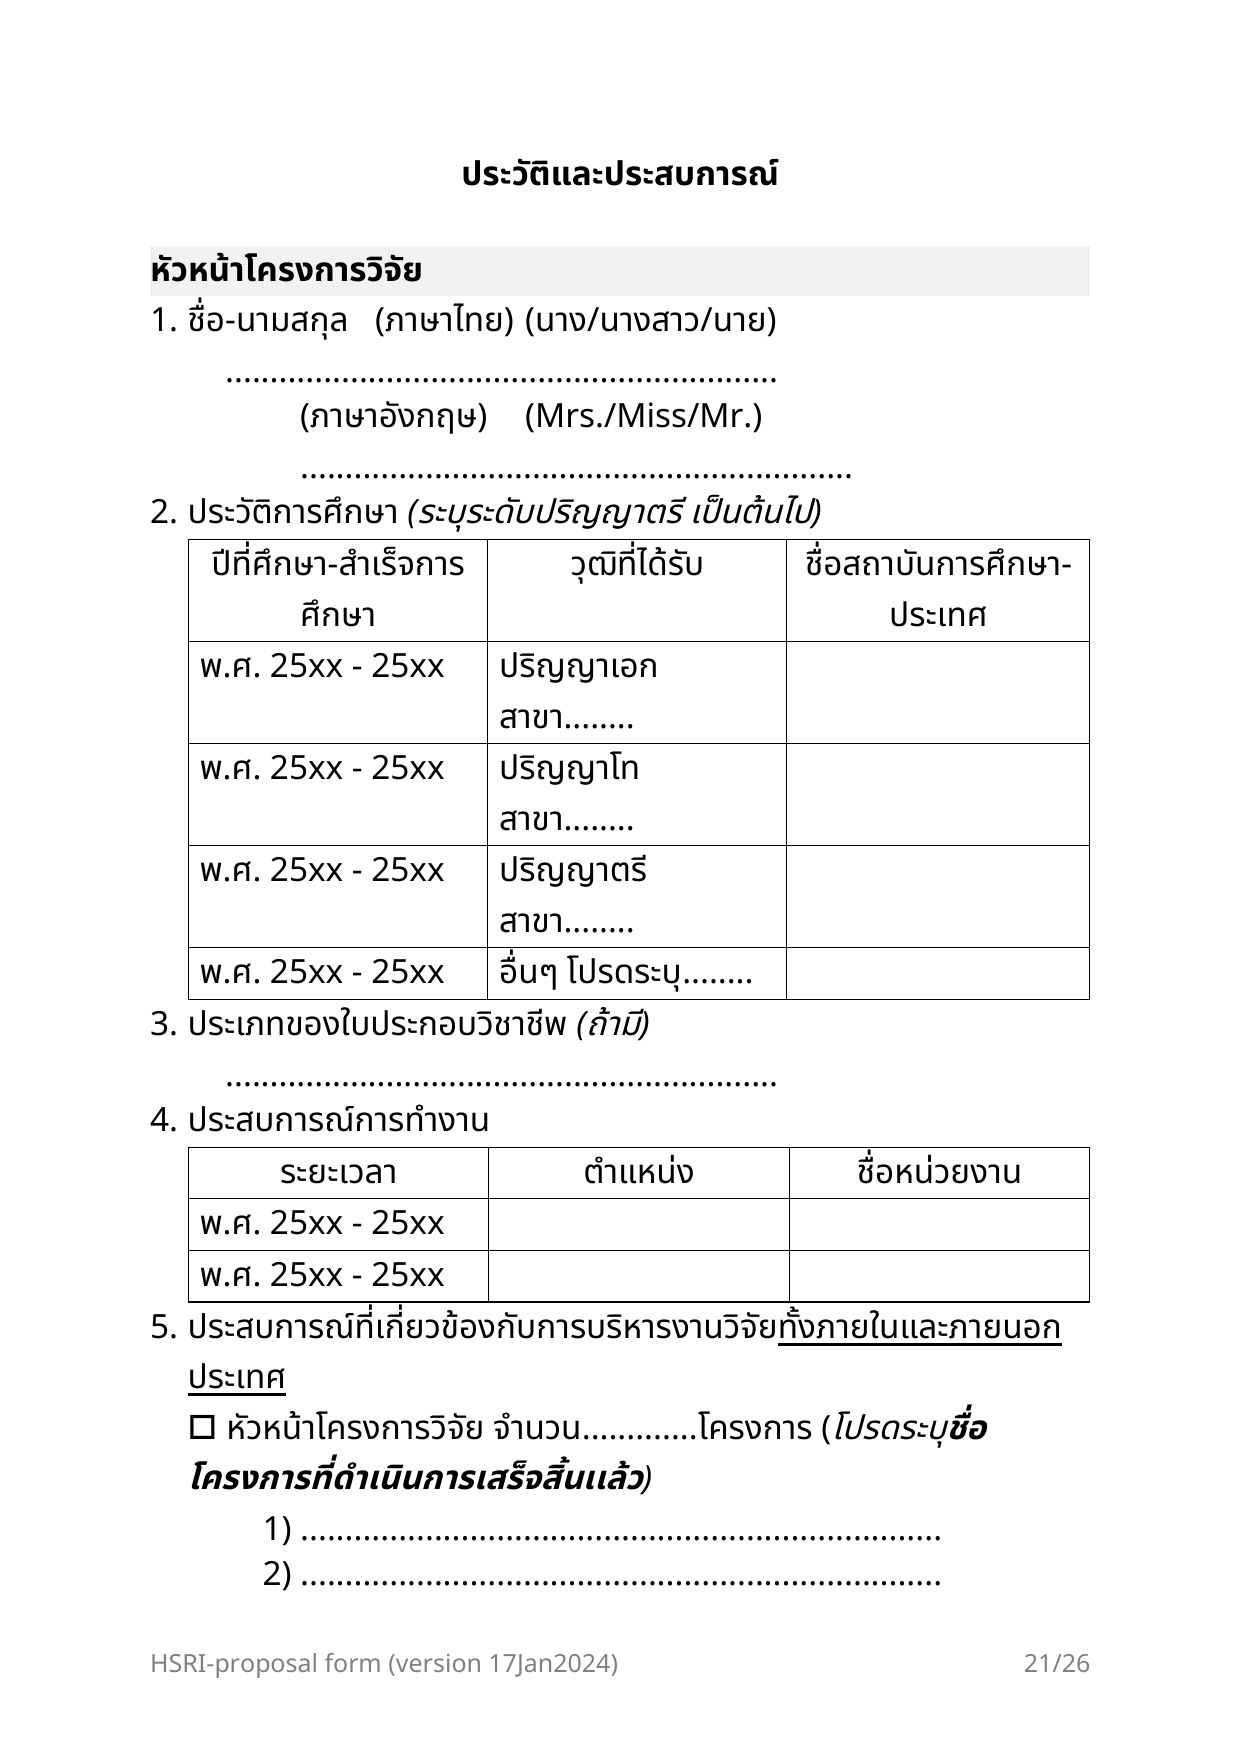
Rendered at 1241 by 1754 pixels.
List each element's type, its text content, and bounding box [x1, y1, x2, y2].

table_cell [787, 846, 1089, 947]
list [262, 1550, 1090, 1596]
table_header ชื่อสถาบันการศึกษา- ประเทศ [787, 540, 1089, 641]
table_cell [787, 948, 1089, 999]
table_cell [489, 1199, 789, 1250]
table_header ตำแหน่ง [489, 1148, 789, 1198]
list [262, 1505, 1090, 1550]
table_cell พ.ศ. 25xx - 25xx [189, 846, 487, 947]
table_cell ปริญญาโท สาขา........ [488, 744, 786, 845]
text หัวหน้าโครงการวิจัย [150, 246, 1090, 296]
table_header ปีที่ศึกษา-สำเร็จการศึกษา [189, 540, 487, 641]
table_cell พ.ศ. 25xx - 25xx [189, 744, 487, 845]
table_cell อื่นๆ โปรดระบุ........ [488, 948, 786, 999]
list ประสบการณ์ที่เกี่ยวข้องกับการบริหารงานวิจัยทั้งภายในและภายนอกประเทศ [150, 1302, 1090, 1403]
list ประสบการณ์การทำงาน [150, 1096, 1090, 1147]
table_cell ปริญญาตรี สาขา........ [488, 846, 786, 947]
text ประวัติและประสบการณ์ [150, 150, 1090, 200]
table_cell พ.ศ. 25xx - 25xx [189, 1251, 488, 1301]
table_cell [790, 1251, 1089, 1301]
table_cell [790, 1199, 1089, 1250]
table_cell พ.ศ. 25xx - 25xx [189, 642, 487, 743]
table_header วุฒิที่ได้รับ [488, 540, 786, 641]
list ชื่อ-นามสกุล (นาง/นางสาว/นาย) .............................................................. [150, 296, 1090, 392]
list ประวัติการศึกษา (ระบุระดับปริญญาตรี เป็นต้นไป) [150, 488, 1090, 539]
table_cell พ.ศ. 25xx - 25xx [189, 948, 487, 999]
table_cell [787, 642, 1089, 743]
table_header ระยะเวลา [189, 1148, 488, 1198]
list หัวหน้าโครงการวิจัย จำนวน.............โครงการ (โปรดระบุชื่อโครงการที่ดำเนินการเสร็จสิ้นเเล้ว) [187, 1403, 1090, 1505]
table_cell พ.ศ. 25xx - 25xx [189, 1199, 488, 1250]
list ประเภทของใบประกอบวิชาชีพ (ถ้ามี) .............................................................. [150, 1000, 1090, 1096]
table_header ชื่อหน่วยงาน [790, 1148, 1089, 1198]
table_cell ปริญญาเอก สาขา........ [488, 642, 786, 743]
table_cell [787, 744, 1089, 845]
list (ภาษาอังกฤษ) (Mrs./Miss/Mr.) .............................................................. [262, 392, 1090, 488]
table_cell [489, 1251, 789, 1301]
